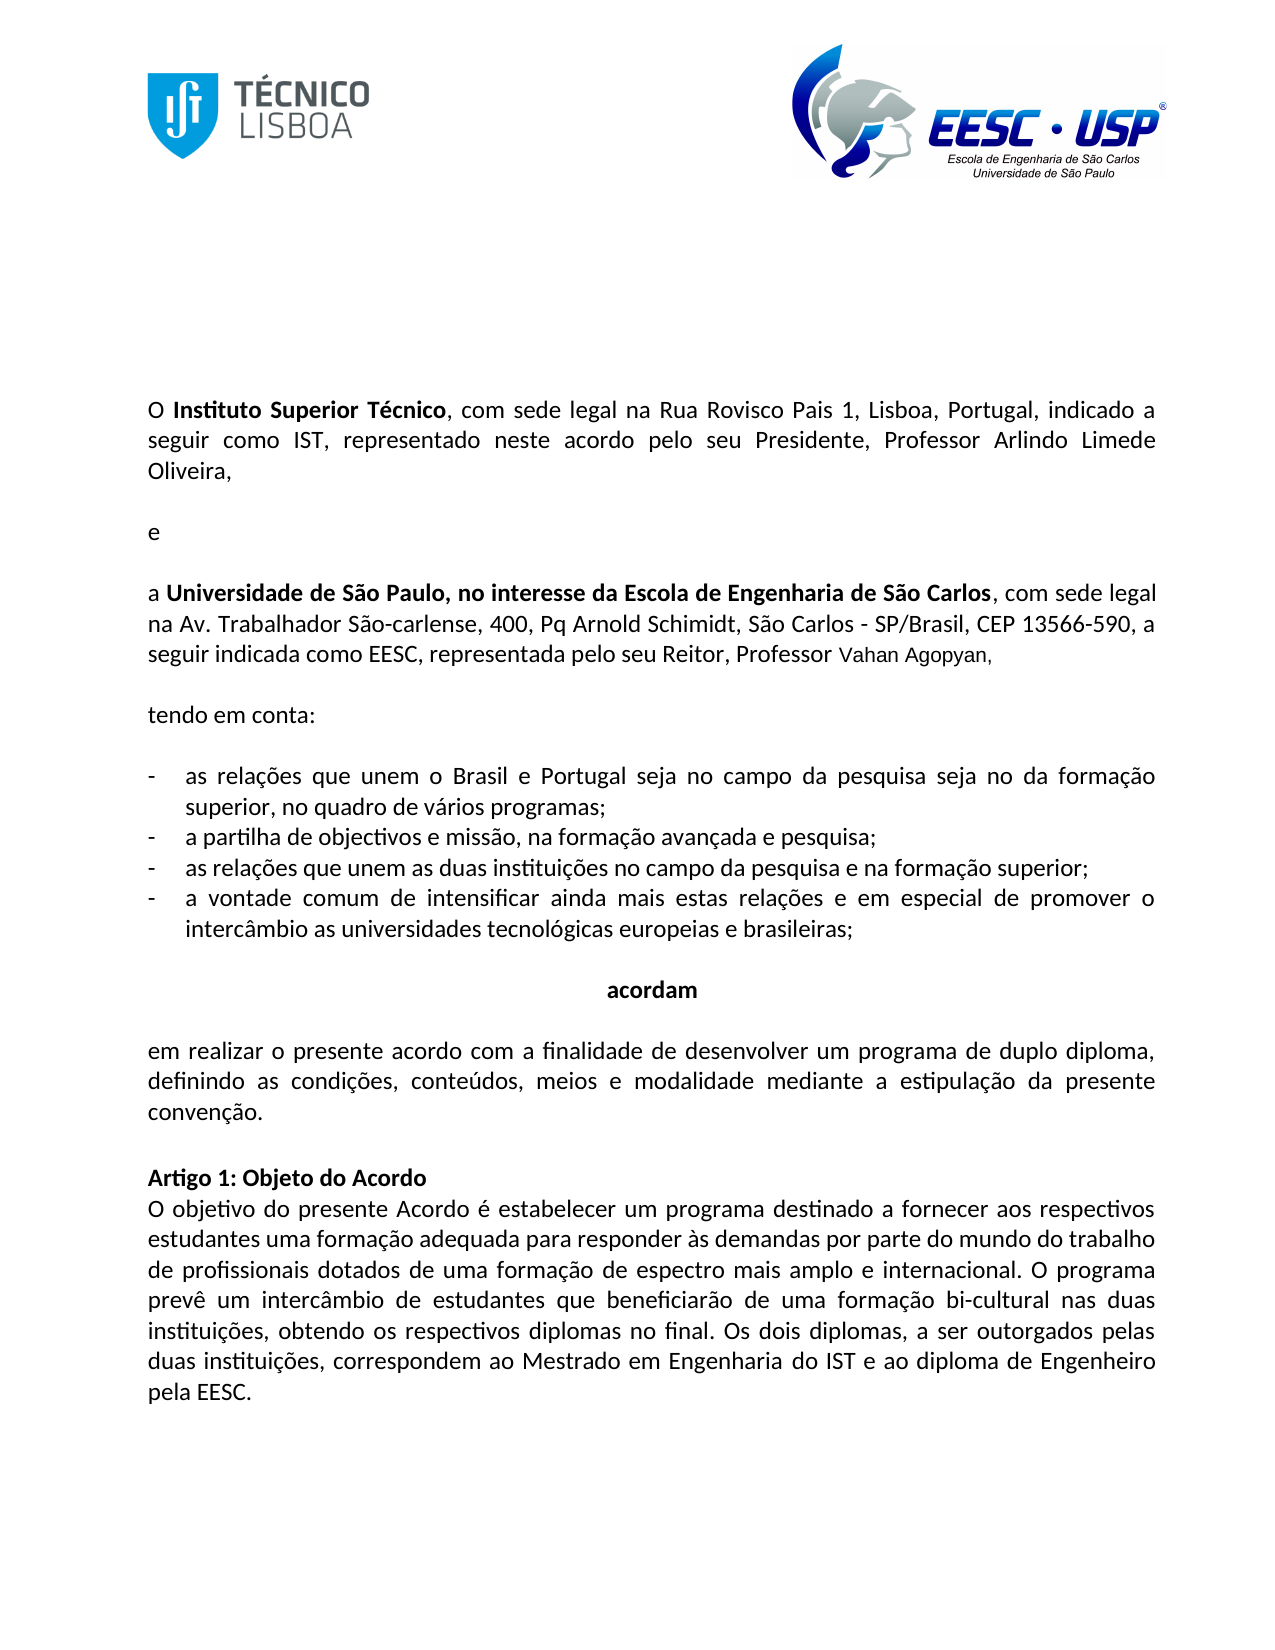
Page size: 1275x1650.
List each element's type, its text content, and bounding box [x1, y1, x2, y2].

text em realizar o presente acordo com a finalidade de desenvolver um programa de duplo diploma, definindo as condições, conteúdos, meios e modalidade mediante a estipulação da presente convenção. [148, 1035, 1157, 1127]
subtitle Artigo 1: Objeto do Acordo [148, 1162, 1157, 1193]
list a partilha de objectivos e missão, na formação avançada e pesquisa; [148, 821, 1157, 852]
text O Instituto Superior Técnico, com sede legal na Rua Rovisco Pais 1, Lisboa, Portugal, indicado a seguir como IST, representado neste acordo pelo seu Presidente, Professor Arlindo Limede Oliveira, [148, 394, 1157, 486]
picture [179, 82, 186, 137]
picture [167, 97, 173, 122]
picture [167, 129, 174, 137]
picture [147, 118, 180, 159]
list a vontade comum de intensificar ainda mais estas relações e em especial de promover o intercâmbio as universidades tecnológicas europeias e brasileiras; [148, 882, 1157, 943]
list as relações que unem o Brasil e Portugal seja no campo da pesquisa seja no da formação superior, no quadro de vários programas; [148, 760, 1157, 821]
text a Universidade de São Paulo, no interesse da Escola de Engenharia de São Carlos, com sede legal na Av. Trabalhador São-carlense, 400, Pq Arnold Schimidt, São Carlos - SP/Brasil, CEP 13566-590, a seguir indicada como EESC, representada pelo seu Reitor, Professor Vahan Agopyan, [148, 577, 1157, 669]
picture [792, 44, 1167, 181]
picture [186, 73, 369, 159]
picture [192, 82, 198, 90]
text O objetivo do presente Acordo é estabelecer um programa destinado a fornecer aos respectivos estudantes uma formação adequada para responder às demandas por parte do mundo do trabalho de profissionais dotados de uma formação de espectro mais amplo e internacional. O programa prevê um intercâmbio de estudantes que beneficiarão de uma formação bi-cultural nas duas instituições, obtendo os respectivos diplomas no final. Os dois diplomas, a ser outorgados pelas duas instituições, correspondem ao Mestrado em Engenharia do IST e ao diploma de Engenheiro pela EESC. [148, 1193, 1157, 1406]
text tendo em conta: [148, 699, 1157, 730]
text e [148, 516, 1157, 547]
list as relações que unem as duas instituições no campo da pesquisa e na formação superior; [148, 852, 1157, 882]
picture [190, 97, 201, 122]
text acordam [148, 974, 1157, 1004]
